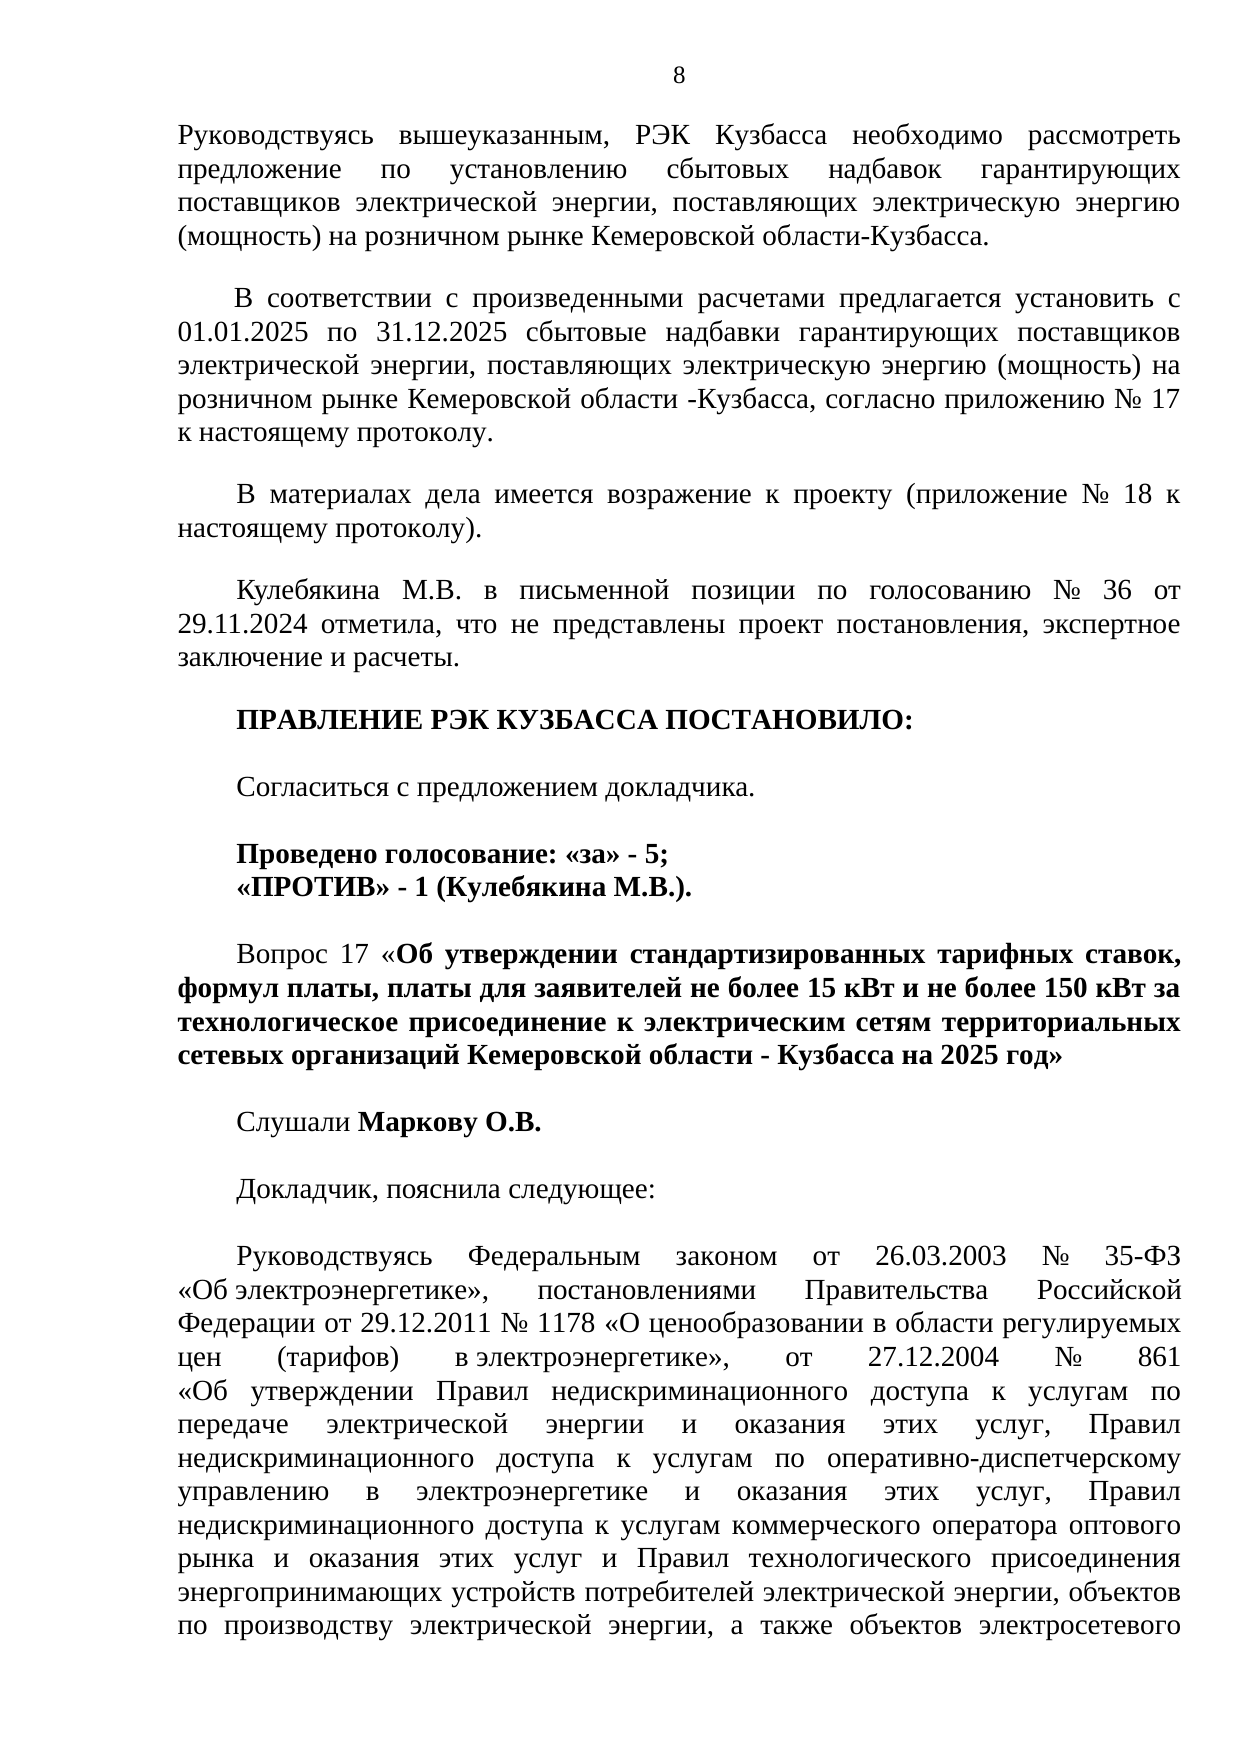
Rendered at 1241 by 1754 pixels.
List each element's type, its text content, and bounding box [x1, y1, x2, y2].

text Слушали Маркову О.В. [177, 1104, 1182, 1138]
text Кулебякина М.В. в письменной позиции по голосованию № 36 от 29.11.2024 отметила, что не представлены проект постановления, экспертное заключение и расчеты. [177, 572, 1182, 673]
text Согласиться с предложением докладчика. [177, 769, 1181, 802]
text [177, 117, 1181, 251]
text В соответствии с произведенными расчетами предлагается установить с 01.01.2025 по 31.12.2025 сбытовые надбавки гарантирующих поставщиков электрической энергии, поставляющих электрическую энергию (мощность) на розничном рынке Кемеровской области -Кузбасса, согласно приложению № 17 к настоящему протоколу. [177, 280, 1181, 448]
text Вопрос 17 «Об утверждении стандартизированных тарифных ставок, формул платы, платы для заявителей не более 15 кВт и не более 150 кВт за технологическое присоединение к электрическим сетям территориальных сетевых организаций Кемеровской области - Кузбасса на 2025 год» [177, 937, 1182, 1071]
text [177, 1238, 1182, 1641]
text В материалах дела имеется возражение к проекту (приложение № 18 к настоящему протоколу). [177, 477, 1181, 544]
text ПРАВЛЕНИЕ РЭК КУЗБАССА ПОСТАНОВИЛО: [177, 702, 1181, 735]
text Докладчик, пояснила следующее: [177, 1171, 1182, 1205]
text «ПРОТИВ» - 1 (Кулебякина М.В.). [177, 869, 1182, 903]
text Проведено голосование: «за» - 5; [177, 836, 1182, 869]
